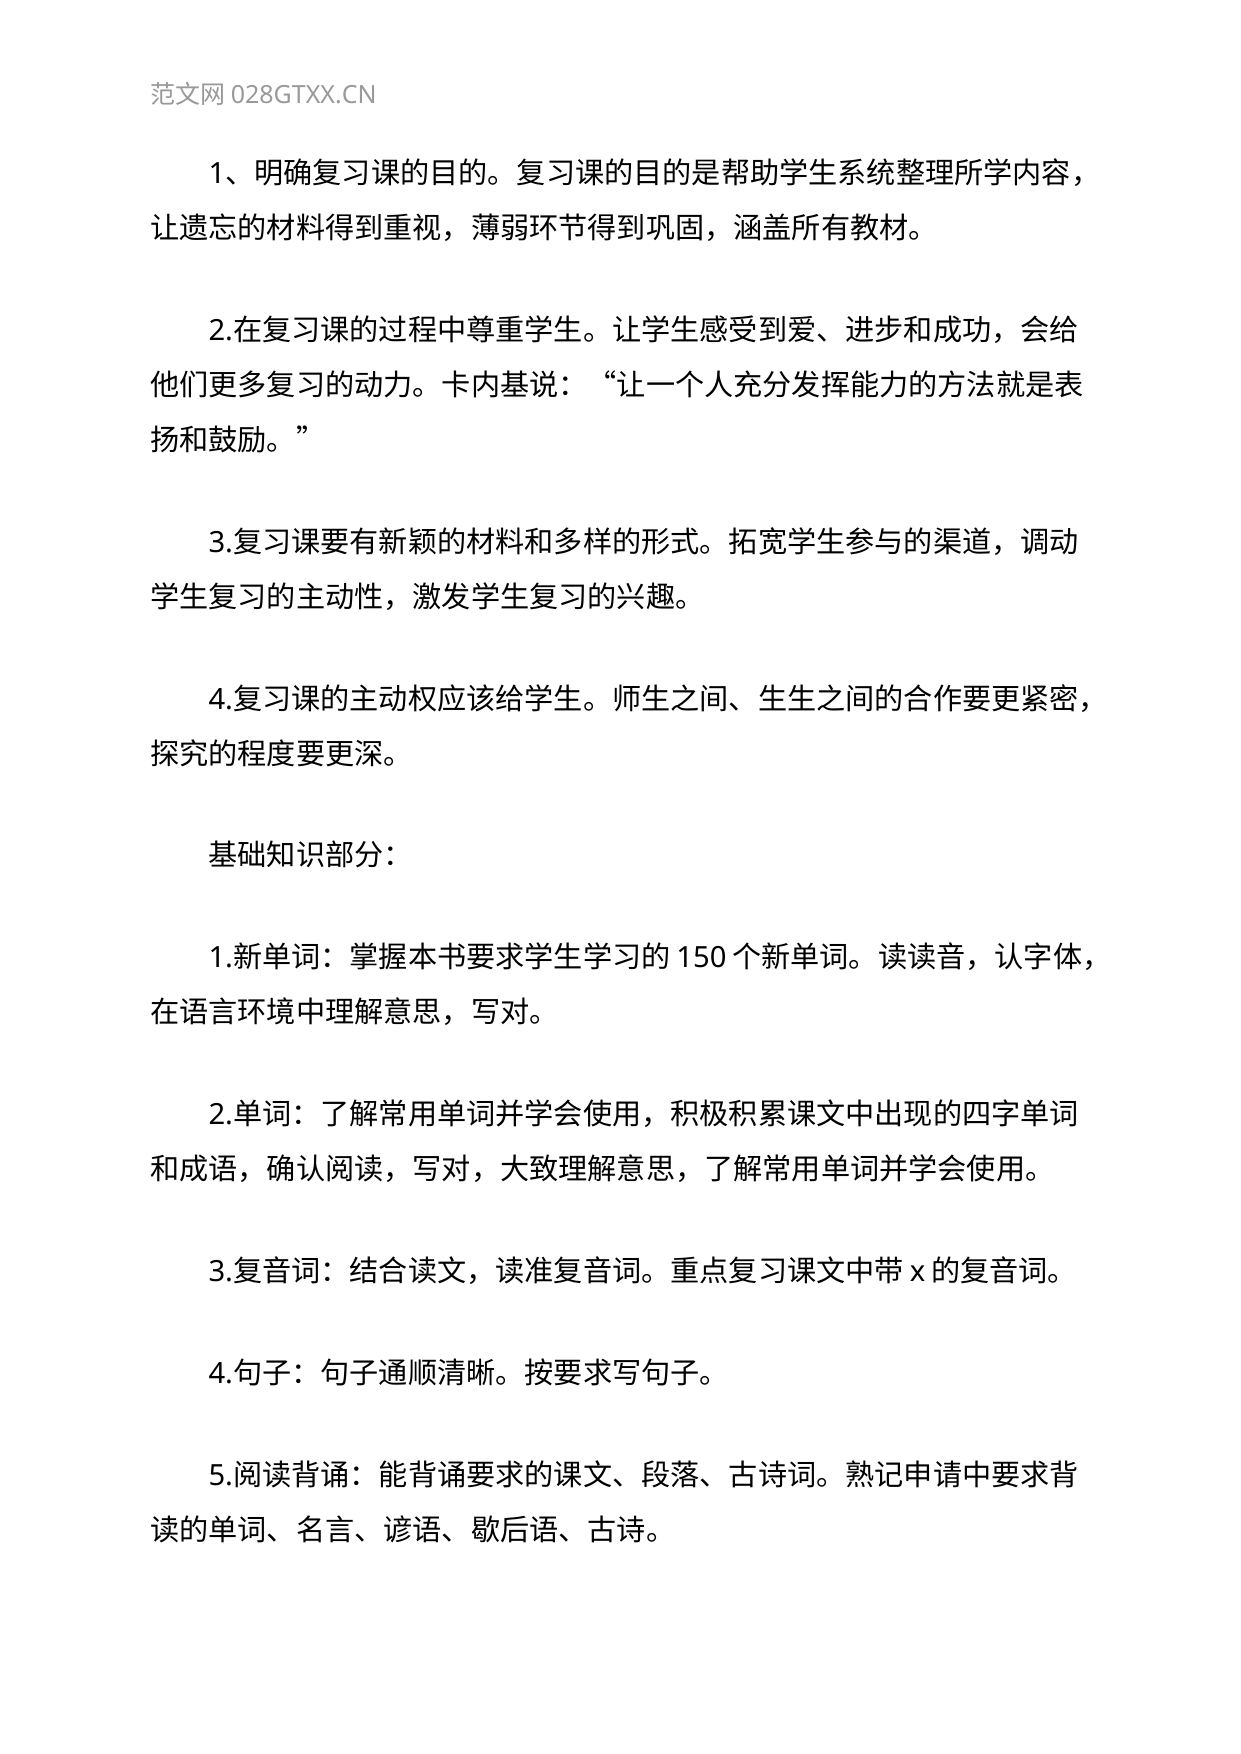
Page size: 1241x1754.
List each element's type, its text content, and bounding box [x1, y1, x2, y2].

text 4.复习课的主动权应该给学生。师生之间、生生之间的合作要更紧密，探究的程度要更深。 [150, 675, 1090, 772]
text 5.阅读背诵：能背诵要求的课文、段落、古诗词。熟记申请中要求背读的单词、名言、谚语、歇后语、古诗。 [150, 1451, 1090, 1548]
text 1、明确复习课的目的。复习课的目的是帮助学生系统整理所学内容，让遗忘的材料得到重视，薄弱环节得到巩固，涵盖所有教材。 [150, 150, 1090, 247]
text 基础知识部分： [150, 832, 1090, 874]
text 1.新单词：掌握本书要求学生学习的150个新单词。读读音，认字体，在语言环境中理解意思，写对。 [150, 934, 1090, 1031]
text 3.复音词：结合读文，读准复音词。重点复习课文中带x的复音词。 [150, 1247, 1090, 1290]
text 4.句子：句子通顺清晰。按要求写句子。 [150, 1349, 1090, 1392]
text 2.在复习课的过程中尊重学生。让学生感受到爱、进步和成功，会给他们更多复习的动力。卡内基说：“让一个人充分发挥能力的方法就是表扬和鼓励。” [150, 307, 1090, 459]
text 2.单词：了解常用单词并学会使用，积极积累课文中出现的四字单词和成语，确认阅读，写对，大致理解意思，了解常用单词并学会使用。 [150, 1091, 1090, 1188]
text 3.复习课要有新颖的材料和多样的形式。拓宽学生参与的渠道，调动学生复习的主动性，激发学生复习的兴趣。 [150, 518, 1090, 616]
